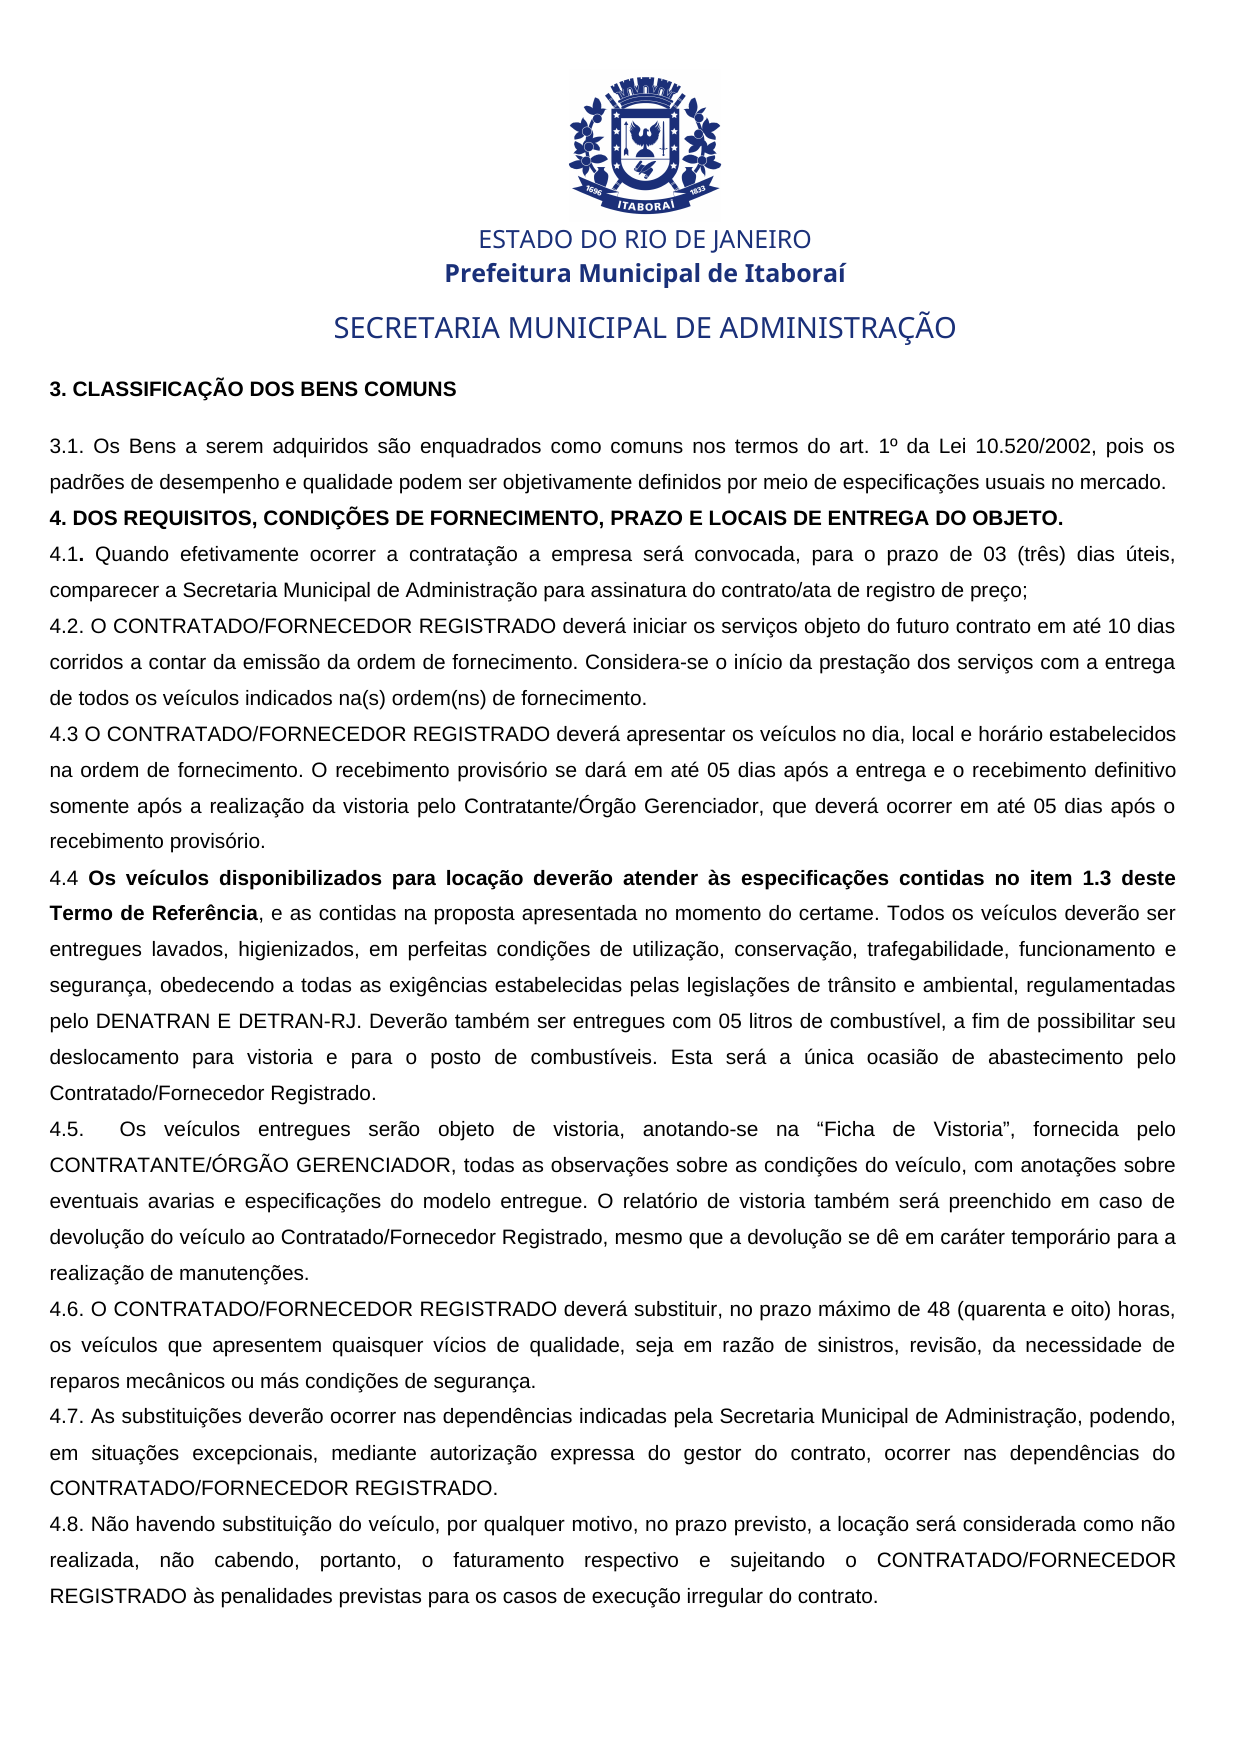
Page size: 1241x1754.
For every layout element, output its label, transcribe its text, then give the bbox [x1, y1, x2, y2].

text 4.5. Os veículos entregues serão objeto de vistoria, anotando-se na “Ficha de Vistoria”, fornecida pelo CONTRATANTE/ÓRGÃO GERENCIADOR, todas as observações sobre as condições do veículo, com anotações sobre eventuais avarias e especificações do modelo entregue. O relatório de vistoria também será preenchido em caso de devolução do veículo ao Contratado/Fornecedor Registrado, mesmo que a devolução se dê em caráter temporário para a realização de manutenções. [49, 1117, 1178, 1284]
text 4.8. Não havendo substituição do veículo, por qualquer motivo, no prazo previsto, a locação será considerada como não realizada, não cabendo, portanto, o faturamento respectivo e sujeitando o CONTRATADO/FORNECEDOR REGISTRADO às penalidades previstas para os casos de execução irregular do contrato. [49, 1512, 1178, 1608]
text 4.2. O CONTRATADO/FORNECEDOR REGISTRADO deverá iniciar os serviços objeto do futuro contrato em até 10 dias corridos a contar da emissão da ordem de fornecimento. Considera-se o início da prestação dos serviços com a entrega de todos os veículos indicados na(s) ordem(ns) de fornecimento. [49, 614, 1178, 709]
text 4.3 O CONTRATADO/FORNECEDOR REGISTRADO deverá apresentar os veículos no dia, local e horário estabelecidos na ordem de fornecimento. O recebimento provisório se dará em até 05 dias após a entrega e o recebimento definitivo somente após a realização da vistoria pelo Contratante/Órgão Gerenciador, que deverá ocorrer em até 05 dias após o recebimento provisório. [49, 722, 1178, 853]
text 4. DOS REQUISITOS, CONDIÇÕES DE FORNECIMENTO, PRAZO E LOCAIS DE ENTREGA DO OBJETO. [49, 506, 1178, 530]
text 4.1. Quando efetivamente ocorrer a contratação a empresa será convocada, para o prazo de 03 (três) dias úteis, comparecer a Secretaria Municipal de Administração para assinatura do contrato/ata de registro de preço; [49, 542, 1178, 602]
text 3.1. Os Bens a serem adquiridos são enquadrados como comuns nos termos do art. 1º da Lei 10.520/2002, pois os padrões de desempenho e qualidade podem ser objetivamente definidos por meio de especificações usuais no mercado. [49, 434, 1178, 494]
picture [568, 69, 722, 222]
text 4.4 Os veículos disponibilizados para locação deverão atender às especificações contidas no item 1.3 deste Termo de Referência, e as contidas na proposta apresentada no momento do certame. Todos os veículos deverão ser entregues lavados, higienizados, em perfeitas condições de utilização, conservação, trafegabilidade, funcionamento e segurança, obedecendo a todas as exigências estabelecidas pelas legislações de trânsito e ambiental, regulamentadas pelo DENATRAN E DETRAN-RJ. Deverão também ser entregues com 05 litros de combustível, a fim de possibilitar seu deslocamento para vistoria e para o posto de combustíveis. Esta será a única ocasião de abastecimento pelo Contratado/Fornecedor Registrado. [49, 865, 1178, 1105]
text 4.6. O CONTRATADO/FORNECEDOR REGISTRADO deverá substituir, no prazo máximo de 48 (quarenta e oito) horas, os veículos que apresentem quaisquer vícios de qualidade, seja em razão de sinistros, revisão, da necessidade de reparos mecânicos ou más condições de segurança. [49, 1297, 1178, 1392]
text 3. CLASSIFICAÇÃO DOS BENS COMUNS [49, 377, 1178, 401]
text 4.7. As substituições deverão ocorrer nas dependências indicadas pela Secretaria Municipal de Administração, podendo, em situações excepcionais, mediante autorização expressa do gestor do contrato, ocorrer nas dependências do CONTRATADO/FORNECEDOR REGISTRADO. [49, 1404, 1178, 1500]
